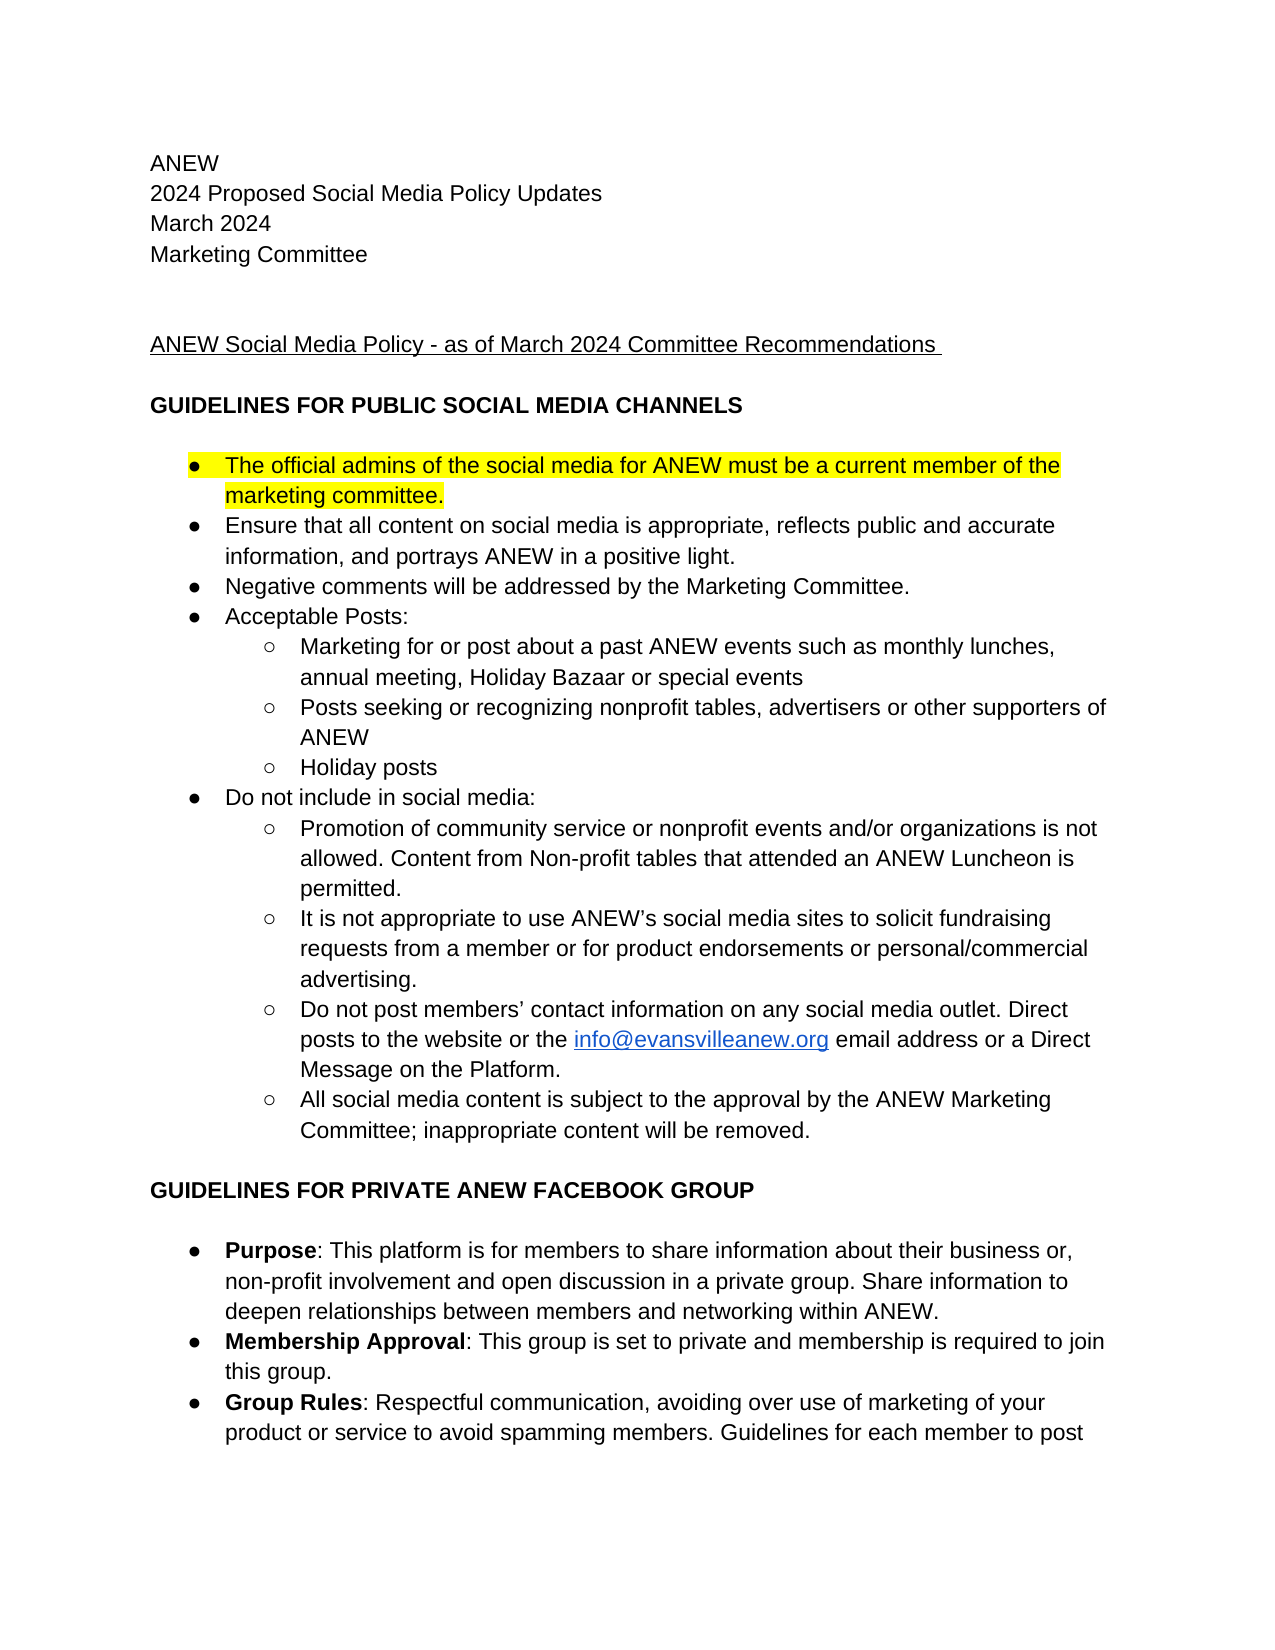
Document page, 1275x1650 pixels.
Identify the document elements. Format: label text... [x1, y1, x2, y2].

list Negative comments will be addressed by the Marketing Committee. [187, 573, 1125, 599]
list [187, 1388, 1125, 1445]
list The official admins of the social media for ANEW must be a current member of the marketing committee. [187, 452, 1125, 509]
text GUIDELINES FOR PUBLIC SOCIAL MEDIA CHANNELS [150, 392, 1125, 418]
list Membership Approval: This group is set to private and membership is required to join this group. [187, 1328, 1125, 1385]
list It is not appropriate to use ANEW’s social media sites to solicit fundraising requests from a member or for product endorsements or personal/commercial advertising. [262, 905, 1125, 992]
list Promotion of community service or nonprofit events and/or organizations is not allowed. Content from Non-profit tables that attended an ANEW Luncheon is permitted. [262, 814, 1125, 901]
list Do not post members’ contact information on any social media outlet. Direct posts to the website or the info@evansvilleanew.org email address or a Direct Message on the Platform. [262, 996, 1125, 1083]
list Posts seeking or recognizing nonprofit tables, advertisers or other supporters of ANEW [262, 694, 1125, 750]
list All social media content is subject to the approval by the ANEW Marketing Committee; inappropriate content will be removed. [262, 1086, 1125, 1143]
list Acceptable Posts: [187, 603, 1125, 629]
list Holiday posts [262, 754, 1125, 781]
text GUIDELINES FOR PRIVATE ANEW FACEBOOK GROUP [150, 1177, 1125, 1203]
text March 2024 [150, 210, 1125, 237]
list Purpose: This platform is for members to share information about their business or, non-profit involvement and open discussion in a private group. Share information to deepen relationships between members and networking within ANEW. [187, 1237, 1125, 1324]
list Do not include in social media: [187, 784, 1125, 811]
text ANEW Social Media Policy - as of March 2024 Committee Recommendations [150, 331, 1125, 358]
text 2024 Proposed Social Media Policy Updates [150, 180, 1125, 207]
text Marketing Committee [150, 241, 1125, 267]
list Ensure that all content on social media is appropriate, reflects public and accurate information, and portrays ANEW in a positive light. [187, 512, 1125, 569]
list Marketing for or post about a past ANEW events such as monthly lunches, annual meeting, Holiday Bazaar or special events [262, 633, 1125, 690]
text ANEW [150, 150, 1125, 176]
